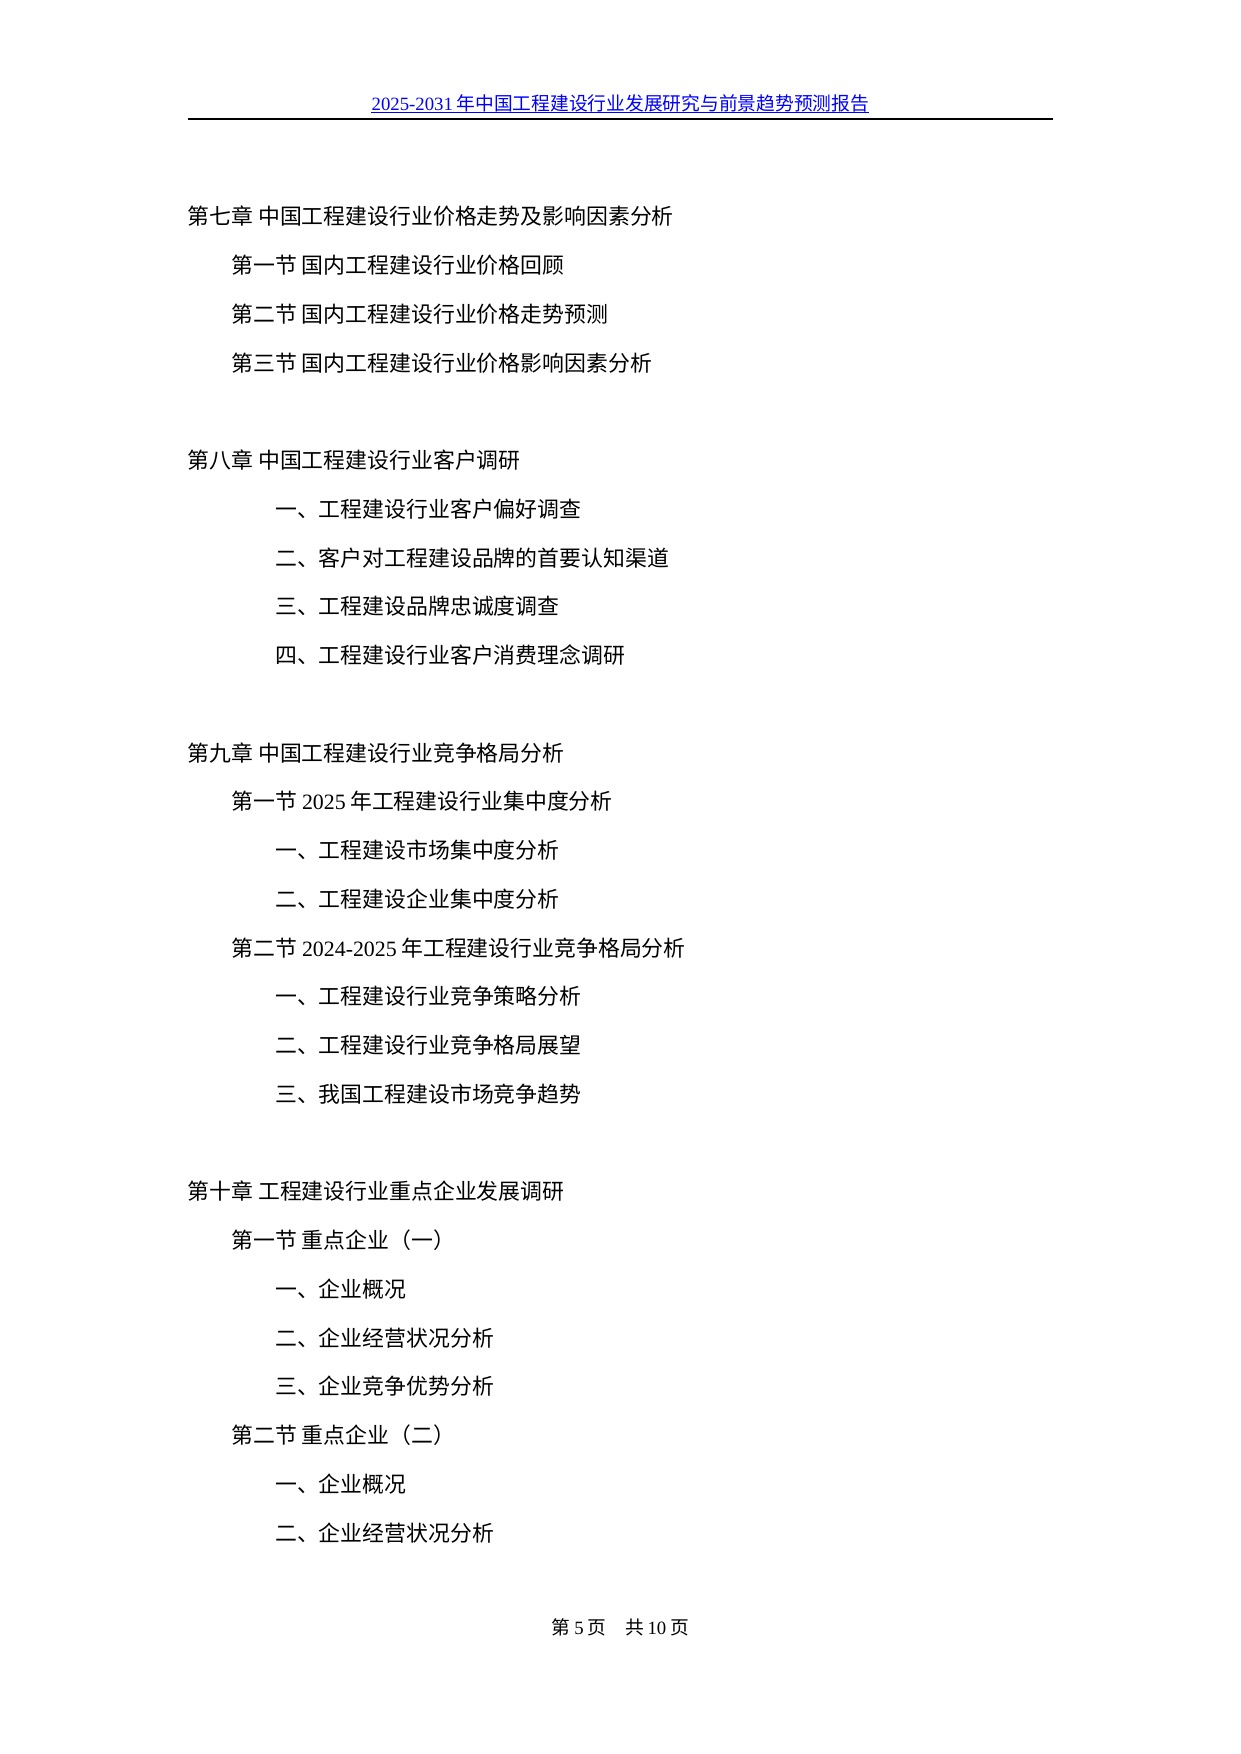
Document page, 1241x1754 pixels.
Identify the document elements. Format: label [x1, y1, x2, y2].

text [187, 150, 1053, 1548]
